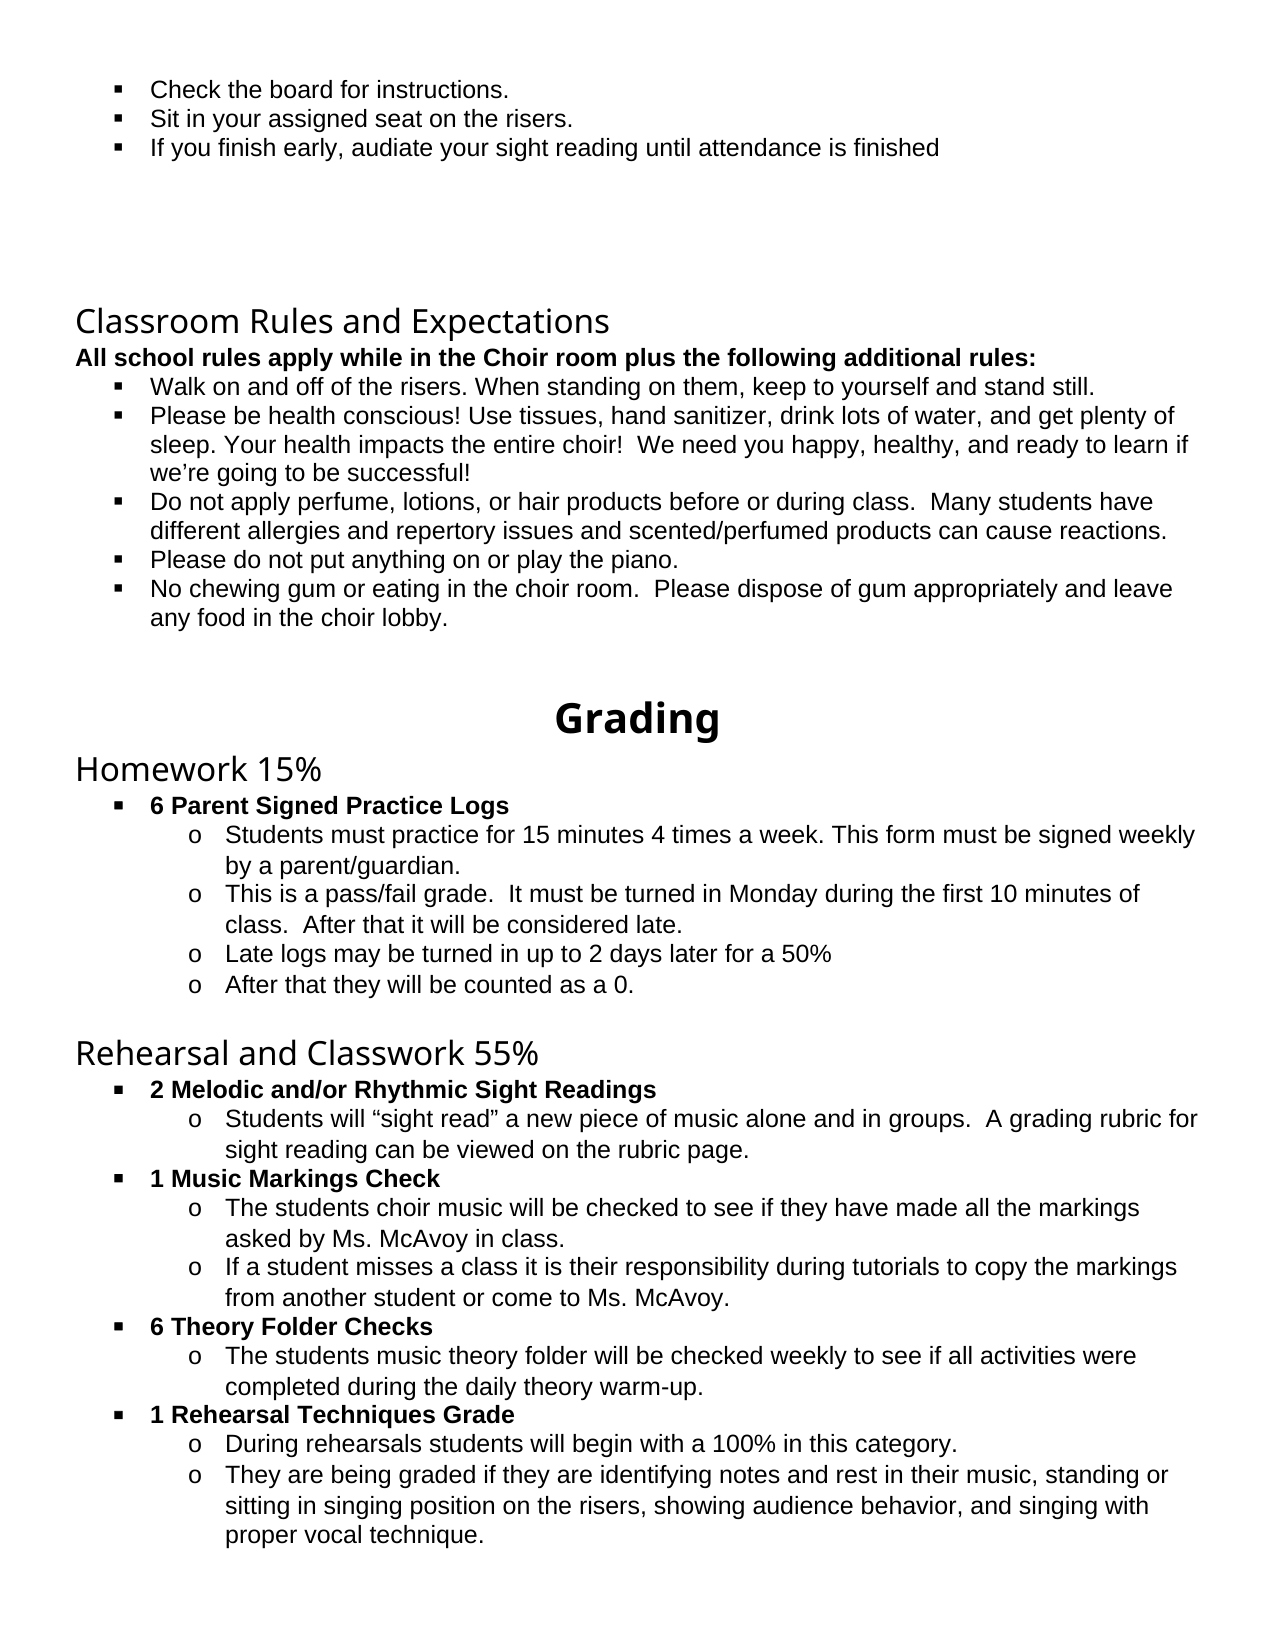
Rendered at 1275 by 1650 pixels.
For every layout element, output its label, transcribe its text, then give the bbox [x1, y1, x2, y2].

list 1 Music Markings Check [112, 1164, 1200, 1193]
text Homework 15% [75, 746, 1200, 791]
list 6 Parent Signed Practice Logs [112, 791, 1200, 820]
list Check the board for instructions. [112, 75, 1200, 104]
list 6 Theory Folder Checks [112, 1312, 1200, 1341]
list Walk on and off of the risers. When standing on them, keep to yourself and stand still. [112, 372, 1200, 401]
list No chewing gum or eating in the choir room. Please dispose of gum appropriately and leave any food in the choir lobby. [112, 574, 1200, 631]
list During rehearsals students will begin with a 100% in this category. [187, 1429, 1200, 1460]
list Sit in your assigned seat on the risers. [112, 104, 1200, 133]
text Grading [75, 689, 1200, 746]
list After that they will be counted as a 0. [187, 970, 1200, 1001]
text All school rules apply while in the Choir room plus the following additional rules: [75, 343, 1200, 372]
list This is a pass/fail grade. It must be turned in Monday during the first 10 minutes of class. After that it will be considered late. [187, 879, 1200, 939]
list Late logs may be turned in up to 2 days later for a 50% [187, 939, 1200, 970]
list Do not apply perfume, lotions, or hair products before or during class. Many students have different allergies and repertory issues and scented/perfumed products can cause reactions. [112, 487, 1200, 545]
list Students will “sight read” a new piece of music alone and in groups. A grading rubric for sight reading can be viewed on the rubric page. [187, 1104, 1200, 1164]
text Rehearsal and Classwork 55% [75, 1030, 1200, 1075]
list 1 Rehearsal Techniques Grade [112, 1401, 1200, 1429]
list Please do not put anything on or play the piano. [112, 545, 1200, 574]
text Classroom Rules and Expectations [75, 298, 1200, 343]
list If you finish early, audiate your sight reading until attendance is finished [112, 133, 1200, 162]
list The students choir music will be checked to see if they have made all the markings asked by Ms. McAvoy in class. [187, 1193, 1200, 1252]
list If a student misses a class it is their responsibility during tutorials to copy the markings from another student or come to Ms. McAvoy. [187, 1252, 1200, 1312]
list Students must practice for 15 minutes 4 times a week. This form must be signed weekly by a parent/guardian. [187, 820, 1200, 879]
list 2 Melodic and/or Rhythmic Sight Readings [112, 1075, 1200, 1104]
list They are being graded if they are identifying notes and rest in their music, standing or sitting in singing position on the risers, showing audience behavior, and singing with proper vocal technique. [187, 1460, 1200, 1549]
list Please be health conscious! Use tissues, hand sanitizer, drink lots of water, and get plenty of sleep. Your health impacts the entire choir! We need you happy, healthy, and ready to learn if we’re going to be successful! [112, 401, 1200, 487]
list The students music theory folder will be checked weekly to see if all activities were completed during the daily theory warm-up. [187, 1341, 1200, 1401]
